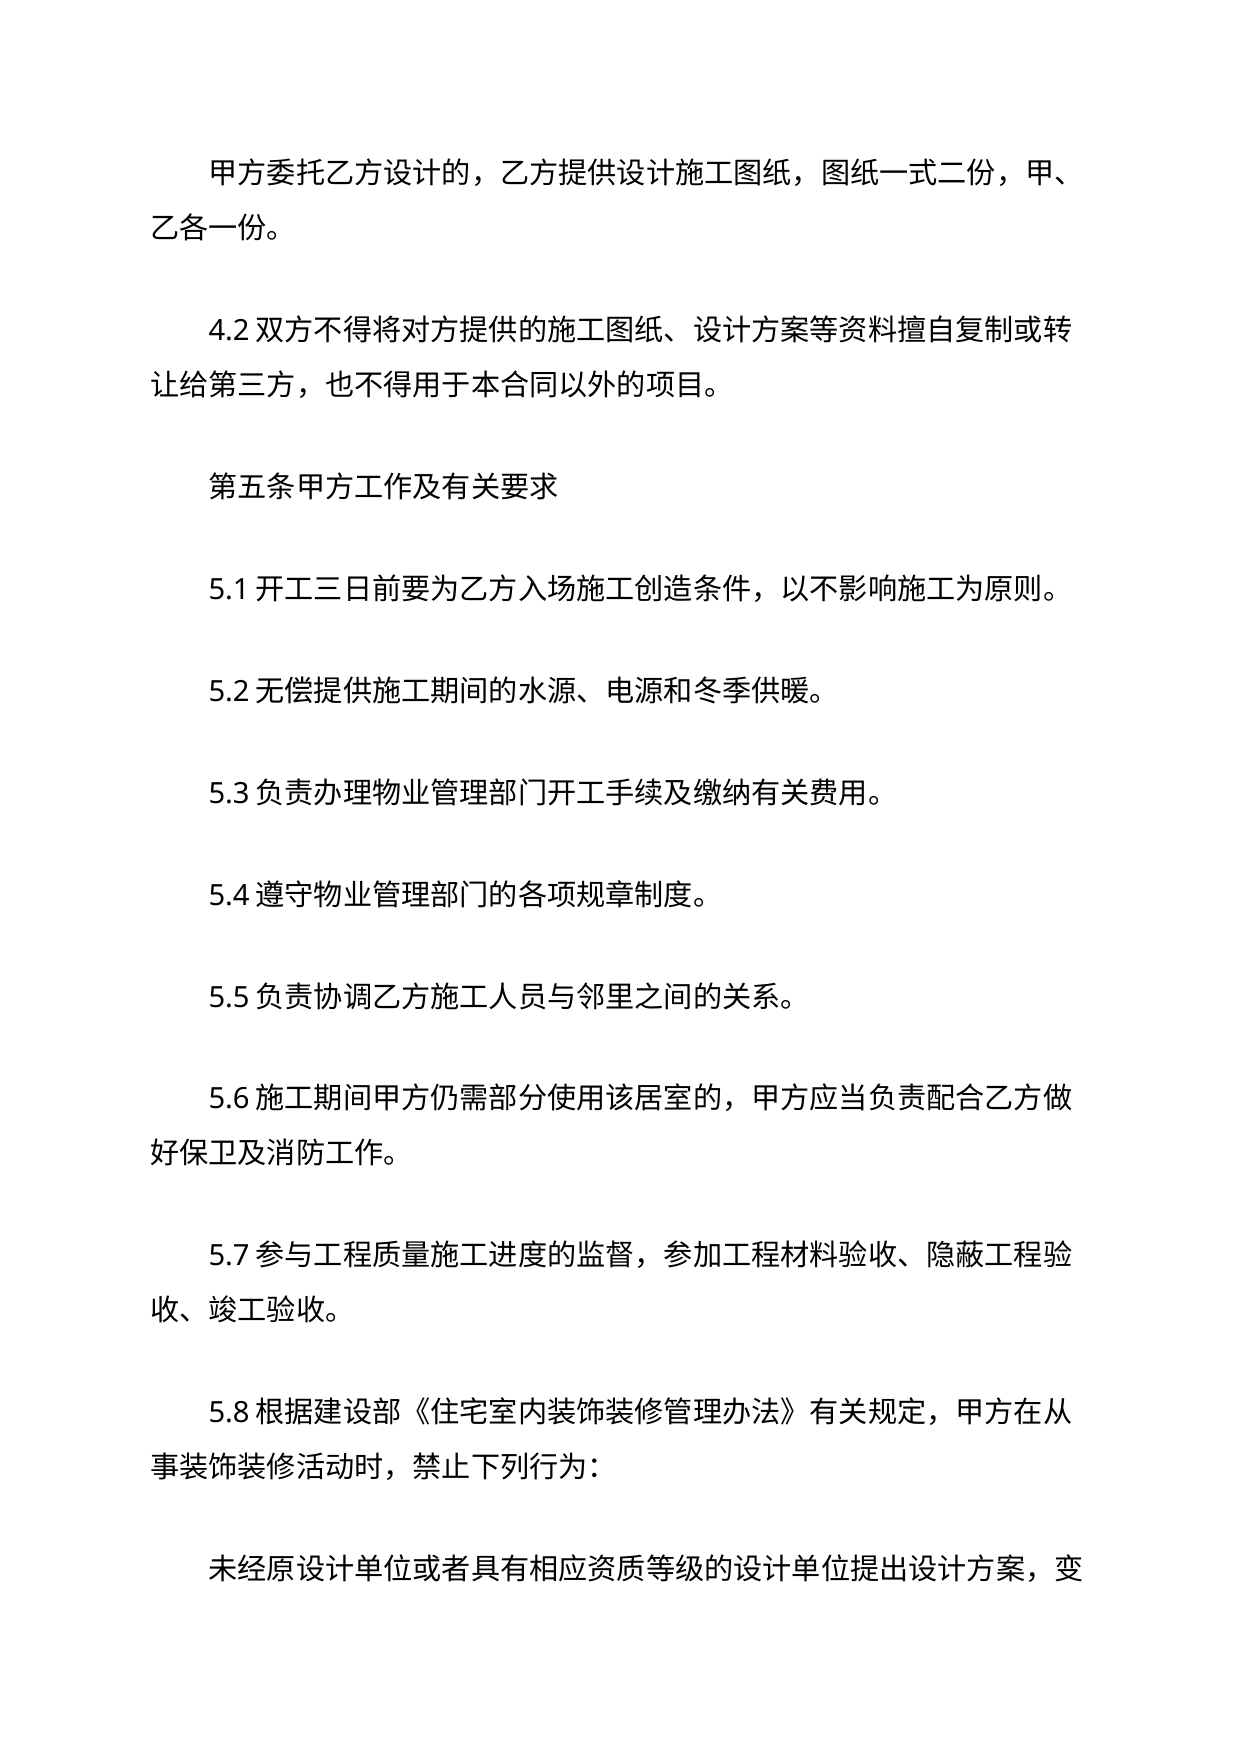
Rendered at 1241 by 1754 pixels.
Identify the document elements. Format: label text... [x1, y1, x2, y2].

text 4.2双方不得将对方提供的施工图纸、设计方案等资料擅自复制或转让给第三方，也不得用于本合同以外的项目。 [150, 307, 1090, 404]
text 5.7参与工程质量施工进度的监督，参加工程材料验收、隐蔽工程验收、竣工验收。 [150, 1232, 1090, 1329]
text 5.4遵守物业管理部门的各项规章制度。 [150, 871, 1090, 913]
text 甲方委托乙方设计的，乙方提供设计施工图纸，图纸一式二份，甲、乙各一份。 [150, 150, 1090, 247]
text 第五条甲方工作及有关要求 [150, 463, 1090, 506]
text 5.1开工三日前要为乙方入场施工创造条件，以不影响施工为原则。 [150, 565, 1090, 608]
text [150, 1545, 1090, 1588]
text 5.5负责协调乙方施工人员与邻里之间的关系。 [150, 973, 1090, 1016]
text 5.3负责办理物业管理部门开工手续及缴纳有关费用。 [150, 769, 1090, 812]
text 5.8根据建设部《住宅室内装饰装修管理办法》有关规定，甲方在从事装饰装修活动时，禁止下列行为： [150, 1389, 1090, 1486]
text 5.6施工期间甲方仍需部分使用该居室的，甲方应当负责配合乙方做好保卫及消防工作。 [150, 1075, 1090, 1172]
text 5.2无偿提供施工期间的水源、电源和冬季供暖。 [150, 667, 1090, 709]
